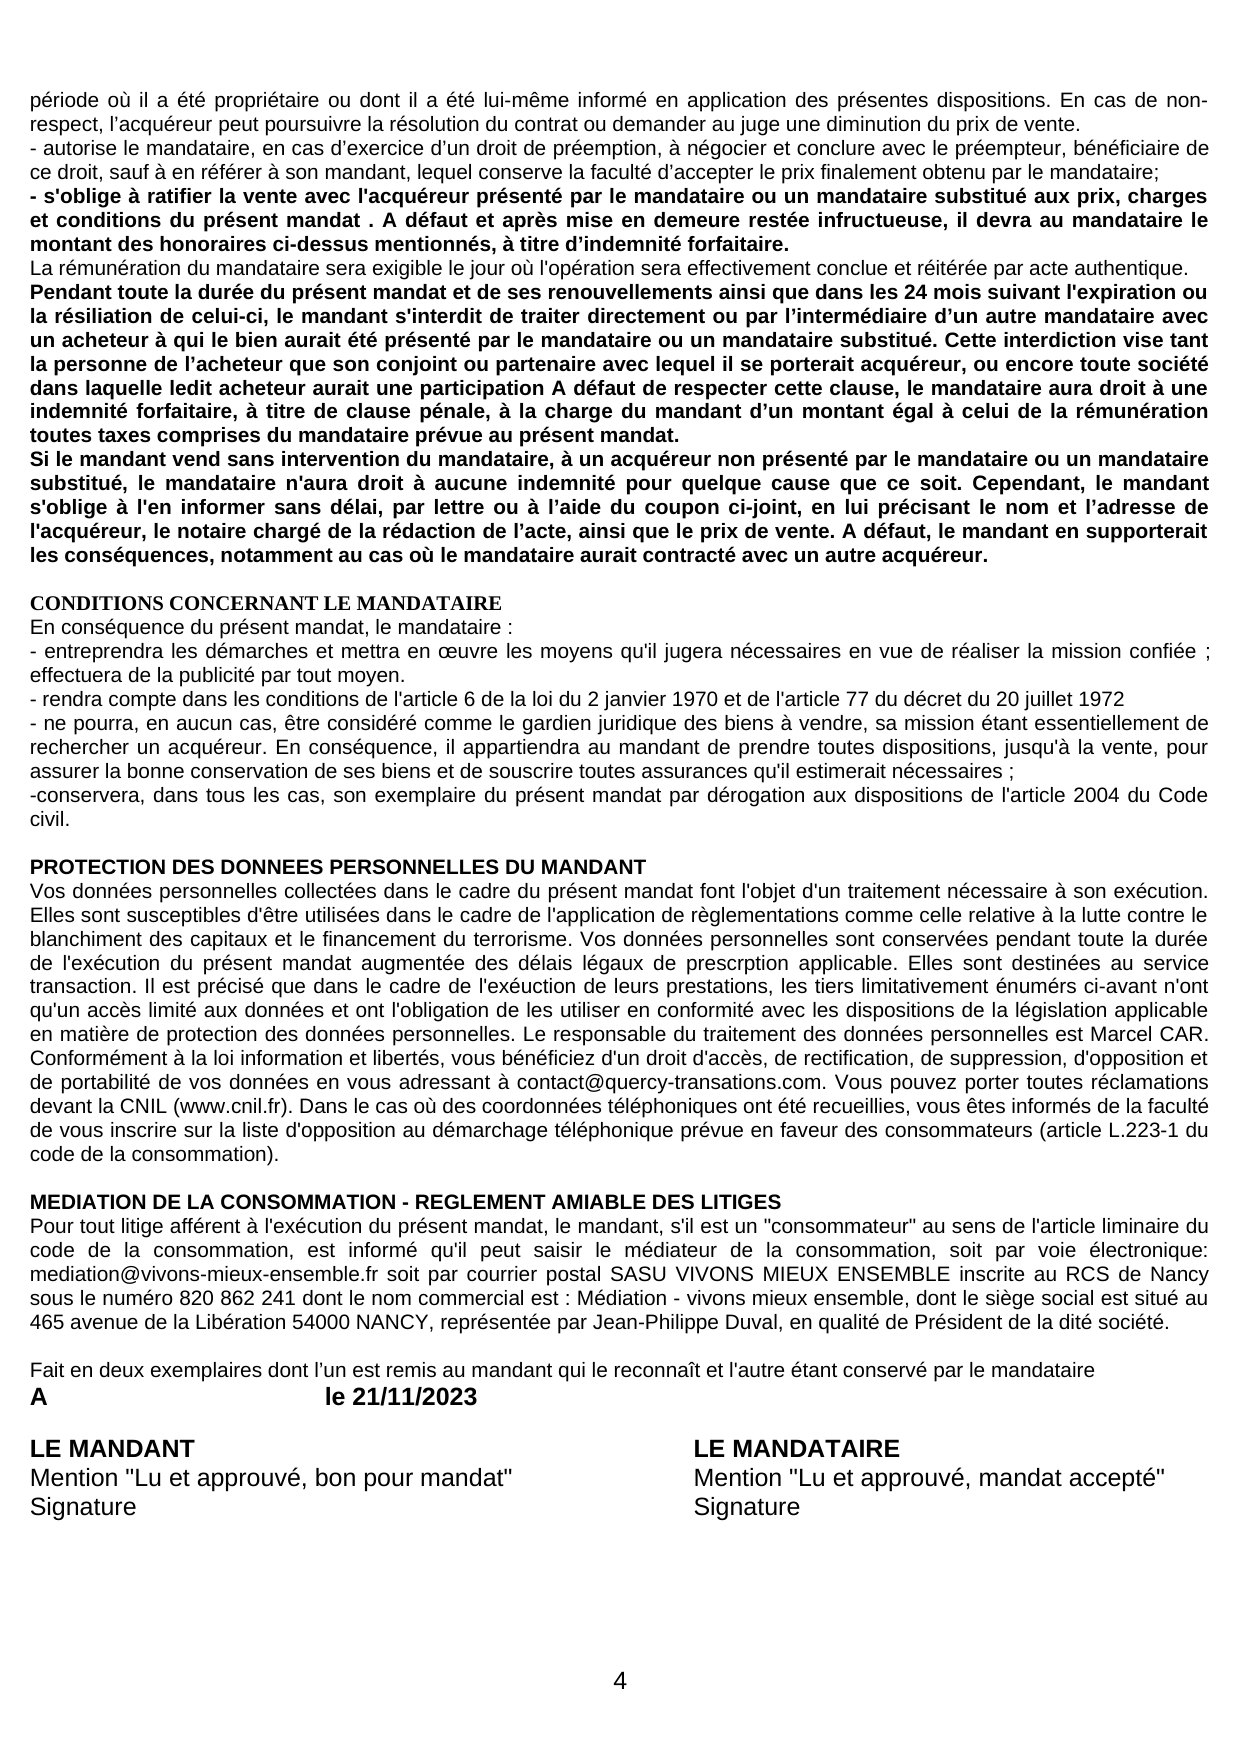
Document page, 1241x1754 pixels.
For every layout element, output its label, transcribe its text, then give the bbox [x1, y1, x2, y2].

text CONDITIONS CONCERNANT LE MANDATAIRE [29, 591, 1211, 615]
text - entreprendra les démarches et mettra en œuvre les moyens qu'il jugera nécessaires en vue de réaliser la mission confiée ; effectuera de la publicité par tout moyen. [29, 639, 1211, 687]
text Pour tout litige afférent à l'exécution du présent mandat, le mandant, s'il est un "consommateur" au sens de l'article liminaire du code de la consommation, est informé qu'il peut saisir le médiateur de la consommation, soit par voie électronique: mediation@vivons-mieux-ensemble.fr soit par courrier postal SASU VIVONS MIEUX ENSEMBLE inscrite au RCS de Nancy sous le numéro 820 862 241 dont le nom commercial est : Médiation - vivons mieux ensemble, dont le siège social est situé au 465 avenue de la Libération 54000 NANCY, représentée par Jean-Philippe Duval, en qualité de Président de la dité société. [29, 1214, 1211, 1334]
text - s'oblige à ratifier la vente avec l'acquéreur présenté par le mandataire ou un mandataire substitué aux prix, charges et conditions du présent mandat . A défaut et après mise en demeure restée infructueuse, il devra au mandataire le montant des honoraires ci-dessus mentionnés, à titre d’indemnité forfaitaire. [29, 184, 1211, 256]
text Fait en deux exemplaires dont l’un est remis au mandant qui le reconnaît et l'autre étant conservé par le mandataire [29, 1358, 1211, 1382]
text A le 21/11/2023 [29, 1382, 1211, 1410]
text -conservera, dans tous les cas, son exemplaire du présent mandat par dérogation aux dispositions de l'article 2004 du Code civil. [29, 783, 1211, 831]
text LE MANDANT LE MANDATAIRE [29, 1434, 1211, 1463]
text La rémunération du mandataire sera exigible le jour où l'opération sera effectivement conclue et réitérée par acte authentique. [29, 256, 1211, 279]
text - ne pourra, en aucun cas, être considéré comme le gardien juridique des biens à vendre, sa mission étant essentiellement de rechercher un acquéreur. En conséquence, il appartiendra au mandant de prendre toutes dispositions, jusqu'à la vente, pour assurer la bonne conservation de ses biens et de souscrire toutes assurances qu'il estimerait nécessaires ; [29, 711, 1211, 783]
text - rendra compte dans les conditions de l'article 6 de la loi du 2 janvier 1970 et de l'article 77 du décret du 20 juillet 1972 [29, 687, 1211, 711]
text Signature Signature [29, 1492, 1211, 1521]
text Vos données personnelles collectées dans le cadre du présent mandat font l'objet d'un traitement nécessaire à son exécution. Elles sont susceptibles d'être utilisées dans le cadre de l'application de règlementations comme celle relative à la lutte contre le blanchiment des capitaux et le financement du terrorisme. Vos données personnelles sont conservées pendant toute la durée de l'exécution du présent mandat augmentée des délais légaux de prescrption applicable. Elles sont destinées au service transaction. Il est précisé que dans le cadre de l'exéuction de leurs prestations, les tiers limitativement énumérs ci-avant n'ont qu'un accès limité aux données et ont l'obligation de les utiliser en conformité avec les dispositions de la législation applicable en matière de protection des données personnelles. Le responsable du traitement des données personnelles est Marcel CAR. Conformément à la loi information et libertés, vous bénéficiez d'un droit d'accès, de rectification, de suppression, d'opposition et de portabilité de vos données en vous adressant à contact@quercy-transations.com. Vous pouvez porter toutes réclamations devant la CNIL (www.cnil.fr). Dans le cas où des coordonnées téléphoniques ont été recueillies, vous êtes informés de la faculté de vous inscrire sur la liste d'opposition au démarchage téléphonique prévue en faveur des consommateurs (article L.223-1 du code de la consommation). [29, 878, 1211, 1166]
text MEDIATION DE LA CONSOMMATION - REGLEMENT AMIABLE DES LITIGES [29, 1190, 1211, 1214]
text Si le mandant vend sans intervention du mandataire, à un acquéreur non présenté par le mandataire ou un mandataire substitué, le mandataire n'aura droit à aucune indemnité pour quelque cause que ce soit. Cependant, le mandant s'oblige à l'en informer sans délai, par lettre ou à l’aide du coupon ci-joint, en lui précisant le nom et l’adresse de l'acquéreur, le notaire chargé de la rédaction de l’acte, ainsi que le prix de vente. A défaut, le mandant en supporterait les conséquences, notamment au cas où le mandataire aurait contracté avec un autre acquéreur. [29, 447, 1211, 567]
text En conséquence du présent mandat, le mandataire : [29, 615, 1211, 639]
text Pendant toute la durée du présent mandat et de ses renouvellements ainsi que dans les 24 mois suivant l'expiration ou la résiliation de celui-ci, le mandant s'interdit de traiter directement ou par l’intermédiaire d’un autre mandataire avec un acheteur à qui le bien aurait été présenté par le mandataire ou un mandataire substitué. Cette interdiction vise tant la personne de l’acheteur que son conjoint ou partenaire avec lequel il se porterait acquéreur, ou encore toute société dans laquelle ledit acheteur aurait une participation A défaut de respecter cette clause, le mandataire aura droit à une indemnité forfaitaire, à titre de clause pénale, à la charge du mandant d’un montant égal à celui de la rémunération toutes taxes comprises du mandataire prévue au présent mandat. [29, 279, 1211, 447]
text Mention "Lu et approuvé, bon pour mandat" Mention "Lu et approuvé, mandat accepté" [29, 1463, 1211, 1492]
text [29, 88, 1211, 136]
text PROTECTION DES DONNEES PERSONNELLES DU MANDANT [29, 854, 1211, 878]
text - autorise le mandataire, en cas d’exercice d’un droit de préemption, à négocier et conclure avec le préempteur, bénéficiaire de ce droit, sauf à en référer à son mandant, lequel conserve la faculté d’accepter le prix finalement obtenu par le mandataire; [29, 136, 1211, 184]
